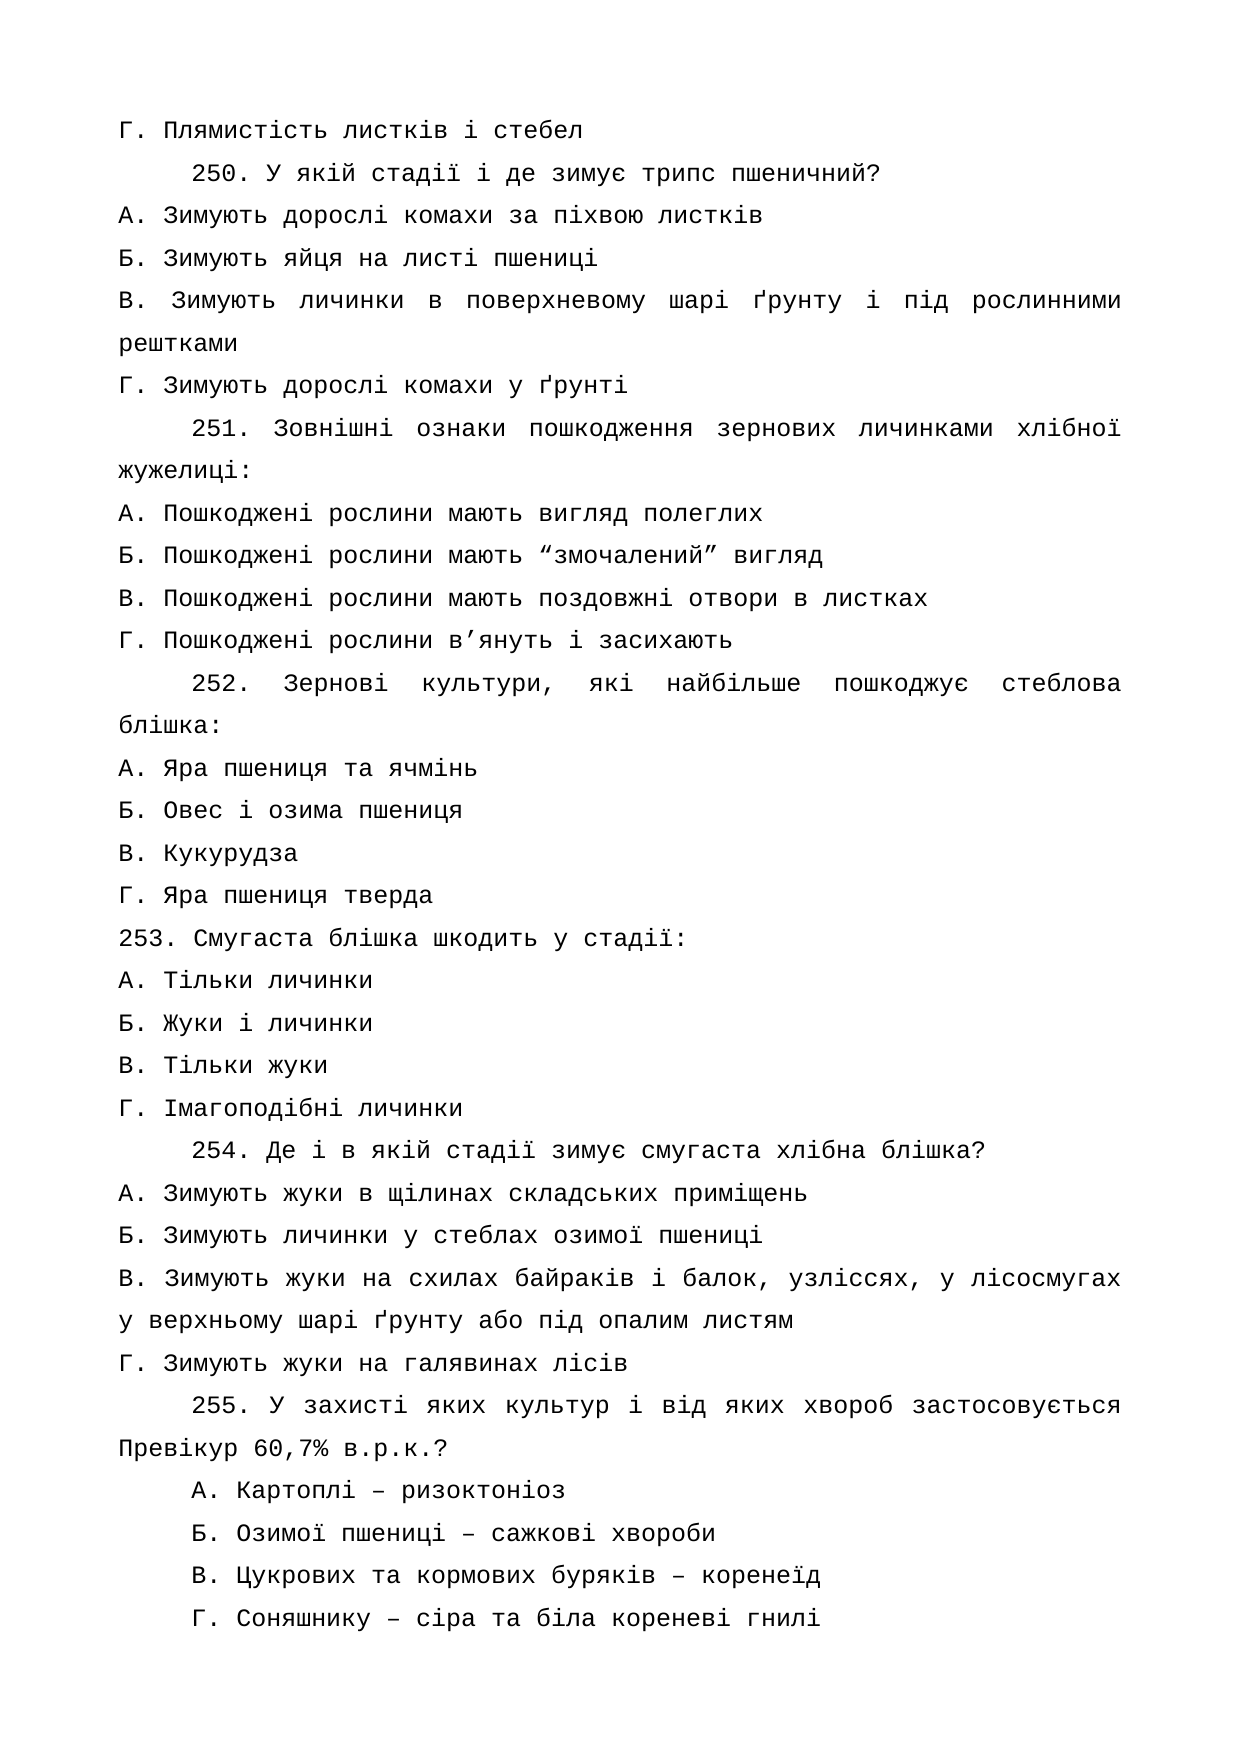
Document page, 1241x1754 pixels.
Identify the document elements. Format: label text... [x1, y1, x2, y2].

text А. Картоплі – ризоктоніоз [118, 1478, 1122, 1506]
text Г. Імагоподібні личинки [118, 1096, 1122, 1124]
text А. Тільки личинки [118, 968, 1122, 996]
text Г. Соняшнику – сіра та біла кореневі гнилі [118, 1606, 1122, 1634]
text В. Зимують личинки в поверхневому шарі ґрунту і під рослинними рештками [118, 288, 1122, 359]
text 253. Смугаста блішка шкодить у стадії: [118, 926, 1122, 954]
text Б. Пошкоджені рослини мають “змочалений” вигляд [118, 543, 1122, 571]
text Б. Озимої пшениці – сажкові хвороби [118, 1521, 1122, 1549]
text 252. Зернові культури, які найбільше пошкоджує стеблова блішка: [118, 671, 1122, 741]
text А. Пошкоджені рослини мають вигляд полеглих [118, 501, 1122, 529]
text 251. Зовнішні ознаки пошкодження зернових личинками хлібної жужелиці: [118, 416, 1122, 486]
text Б. Жуки і личинки [118, 1011, 1122, 1039]
text 255. У захисті яких культур і від яких хвороб застосовується Превікур 60,7% в.р.к.? [118, 1393, 1122, 1464]
text 254. Де і в якій стадії зимує смугаста хлібна блішка? [118, 1138, 1122, 1166]
text В. Тільки жуки [118, 1053, 1122, 1081]
text В. Пошкоджені рослини мають поздовжні отвори в листках [118, 586, 1122, 614]
text Б. Зимують личинки у стеблах озимої пшениці [118, 1223, 1122, 1251]
text В. Зимують жуки на схилах байраків і балок, узліссях, у лісосмугах у верхньому шарі ґрунту або під опалим листям [118, 1266, 1122, 1336]
text 250. У якій стадії і де зимує трипс пшеничний? [118, 161, 1122, 189]
text Б. Зимують яйця на листі пшениці [118, 246, 1122, 274]
text А. Яра пшениця та ячмінь [118, 756, 1122, 784]
text Б. Овес і озима пшениця [118, 798, 1122, 826]
text А. Зимують жуки в щілинах складських приміщень [118, 1181, 1122, 1209]
text В. Кукурудза [118, 841, 1122, 869]
text Г. Пошкоджені рослини в’януть і засихають [118, 628, 1122, 656]
text Г. Плямистість листків і стебел [118, 118, 1122, 146]
text А. Зимують дорослі комахи за піхвою листків [118, 203, 1122, 231]
text Г. Яра пшениця тверда [118, 883, 1122, 911]
text Г. Зимують жуки на галявинах лісів [118, 1351, 1122, 1379]
text В. Цукрових та кормових буряків – коренеїд [118, 1563, 1122, 1591]
text Г. Зимують дорослі комахи у ґрунті [118, 373, 1122, 401]
